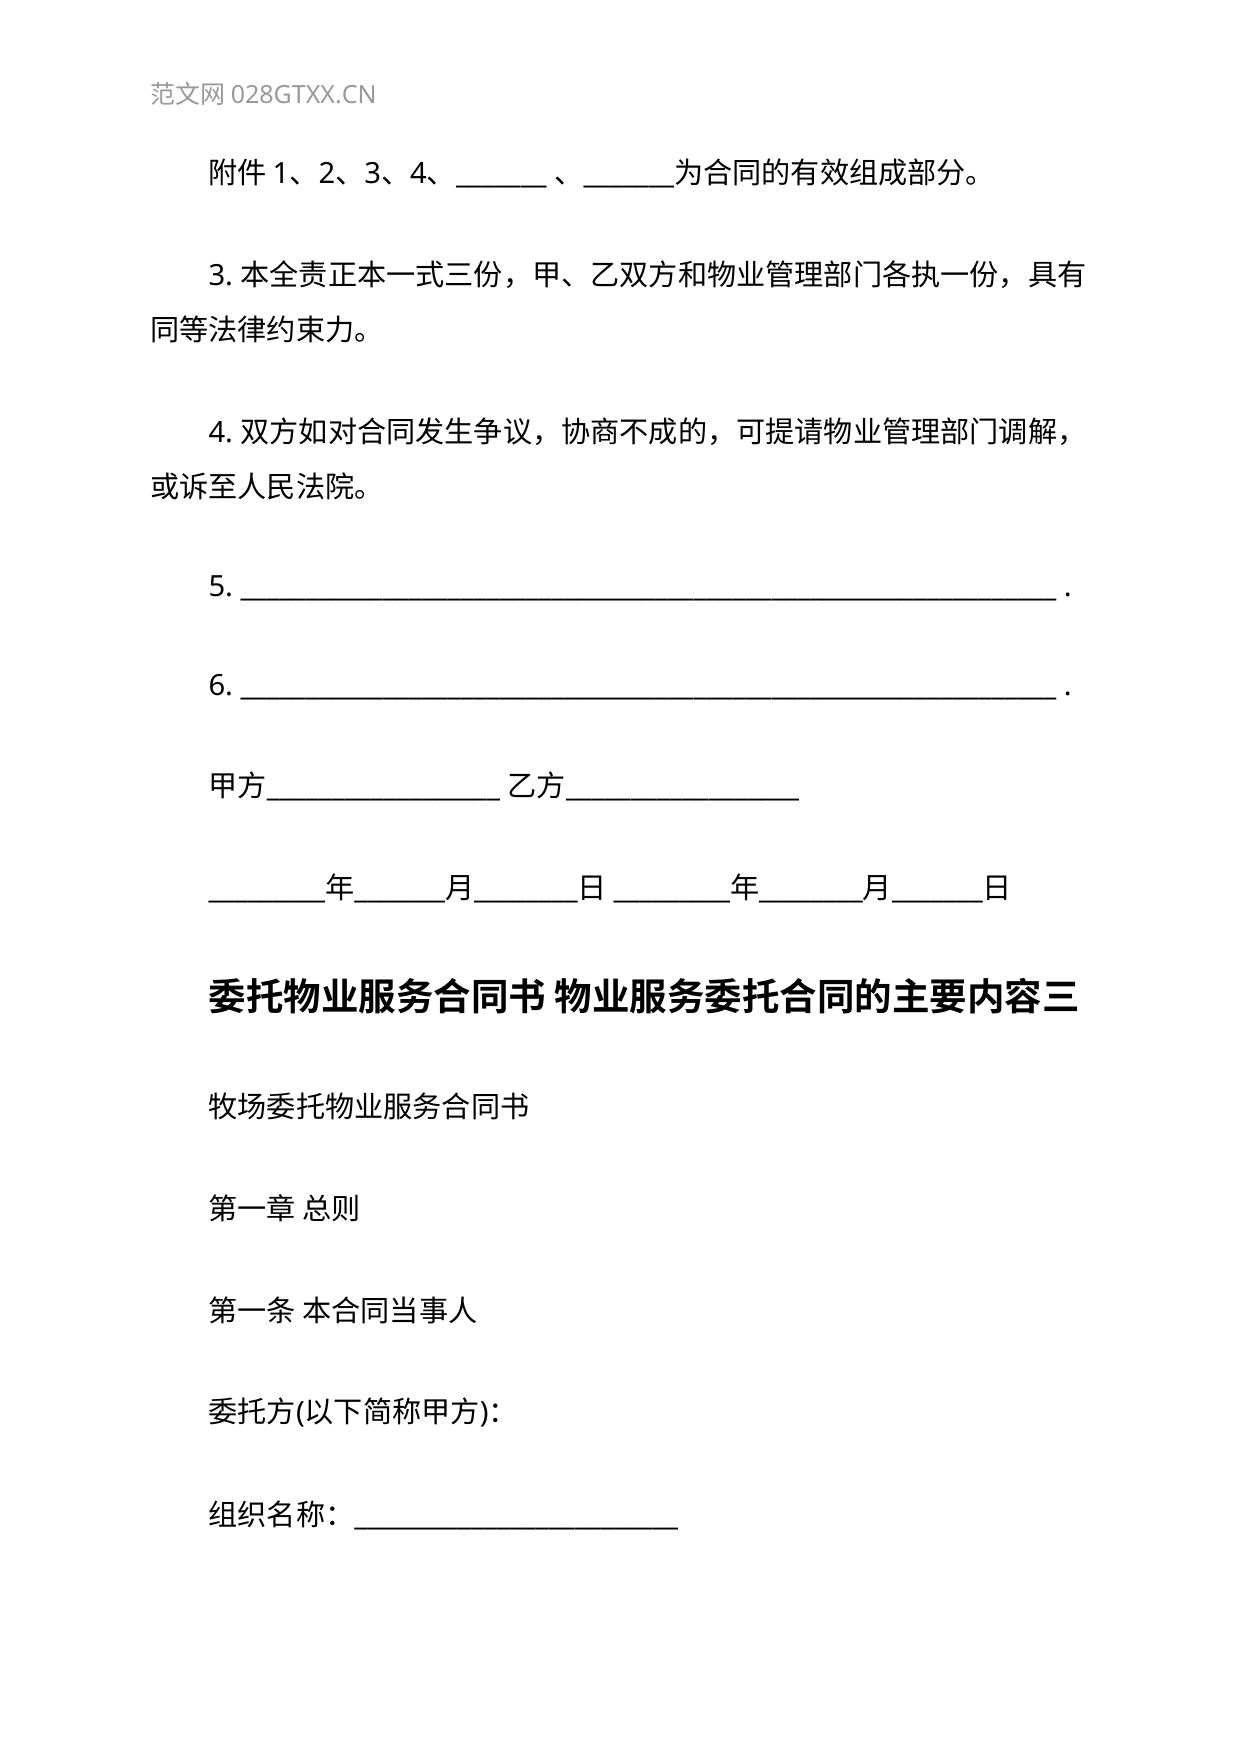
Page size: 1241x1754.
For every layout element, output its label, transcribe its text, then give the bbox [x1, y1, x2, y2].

text 牧场委托物业服务合同书 [150, 1084, 1090, 1126]
text 组织名称：_________________________ [150, 1491, 1090, 1533]
text 第一条 本合同当事人 [150, 1287, 1090, 1329]
text 第一章 总则 [150, 1186, 1090, 1228]
text _________年_______月________日 _________年________月_______日 [150, 864, 1090, 907]
text 6. _______________________________________________________________ . [150, 664, 1090, 704]
text 4. 双方如对合同发生争议，协商不成的，可提请物业管理部门调解，或诉至人民法院。 [150, 409, 1090, 506]
text 甲方__________________ 乙方__________________ [150, 762, 1090, 805]
text 附件1、2、3、4、_______ 、_______为合同的有效组成部分。 [150, 150, 1090, 192]
text 委托物业服务合同书 物业服务委托合同的主要内容三 [150, 966, 1090, 1021]
text 3. 本全责正本一式三份，甲、乙双方和物业管理部门各执一份，具有同等法律约束力。 [150, 252, 1090, 349]
text 5. _______________________________________________________________ . [150, 566, 1090, 605]
text 委托方(以下简称甲方)： [150, 1389, 1090, 1431]
